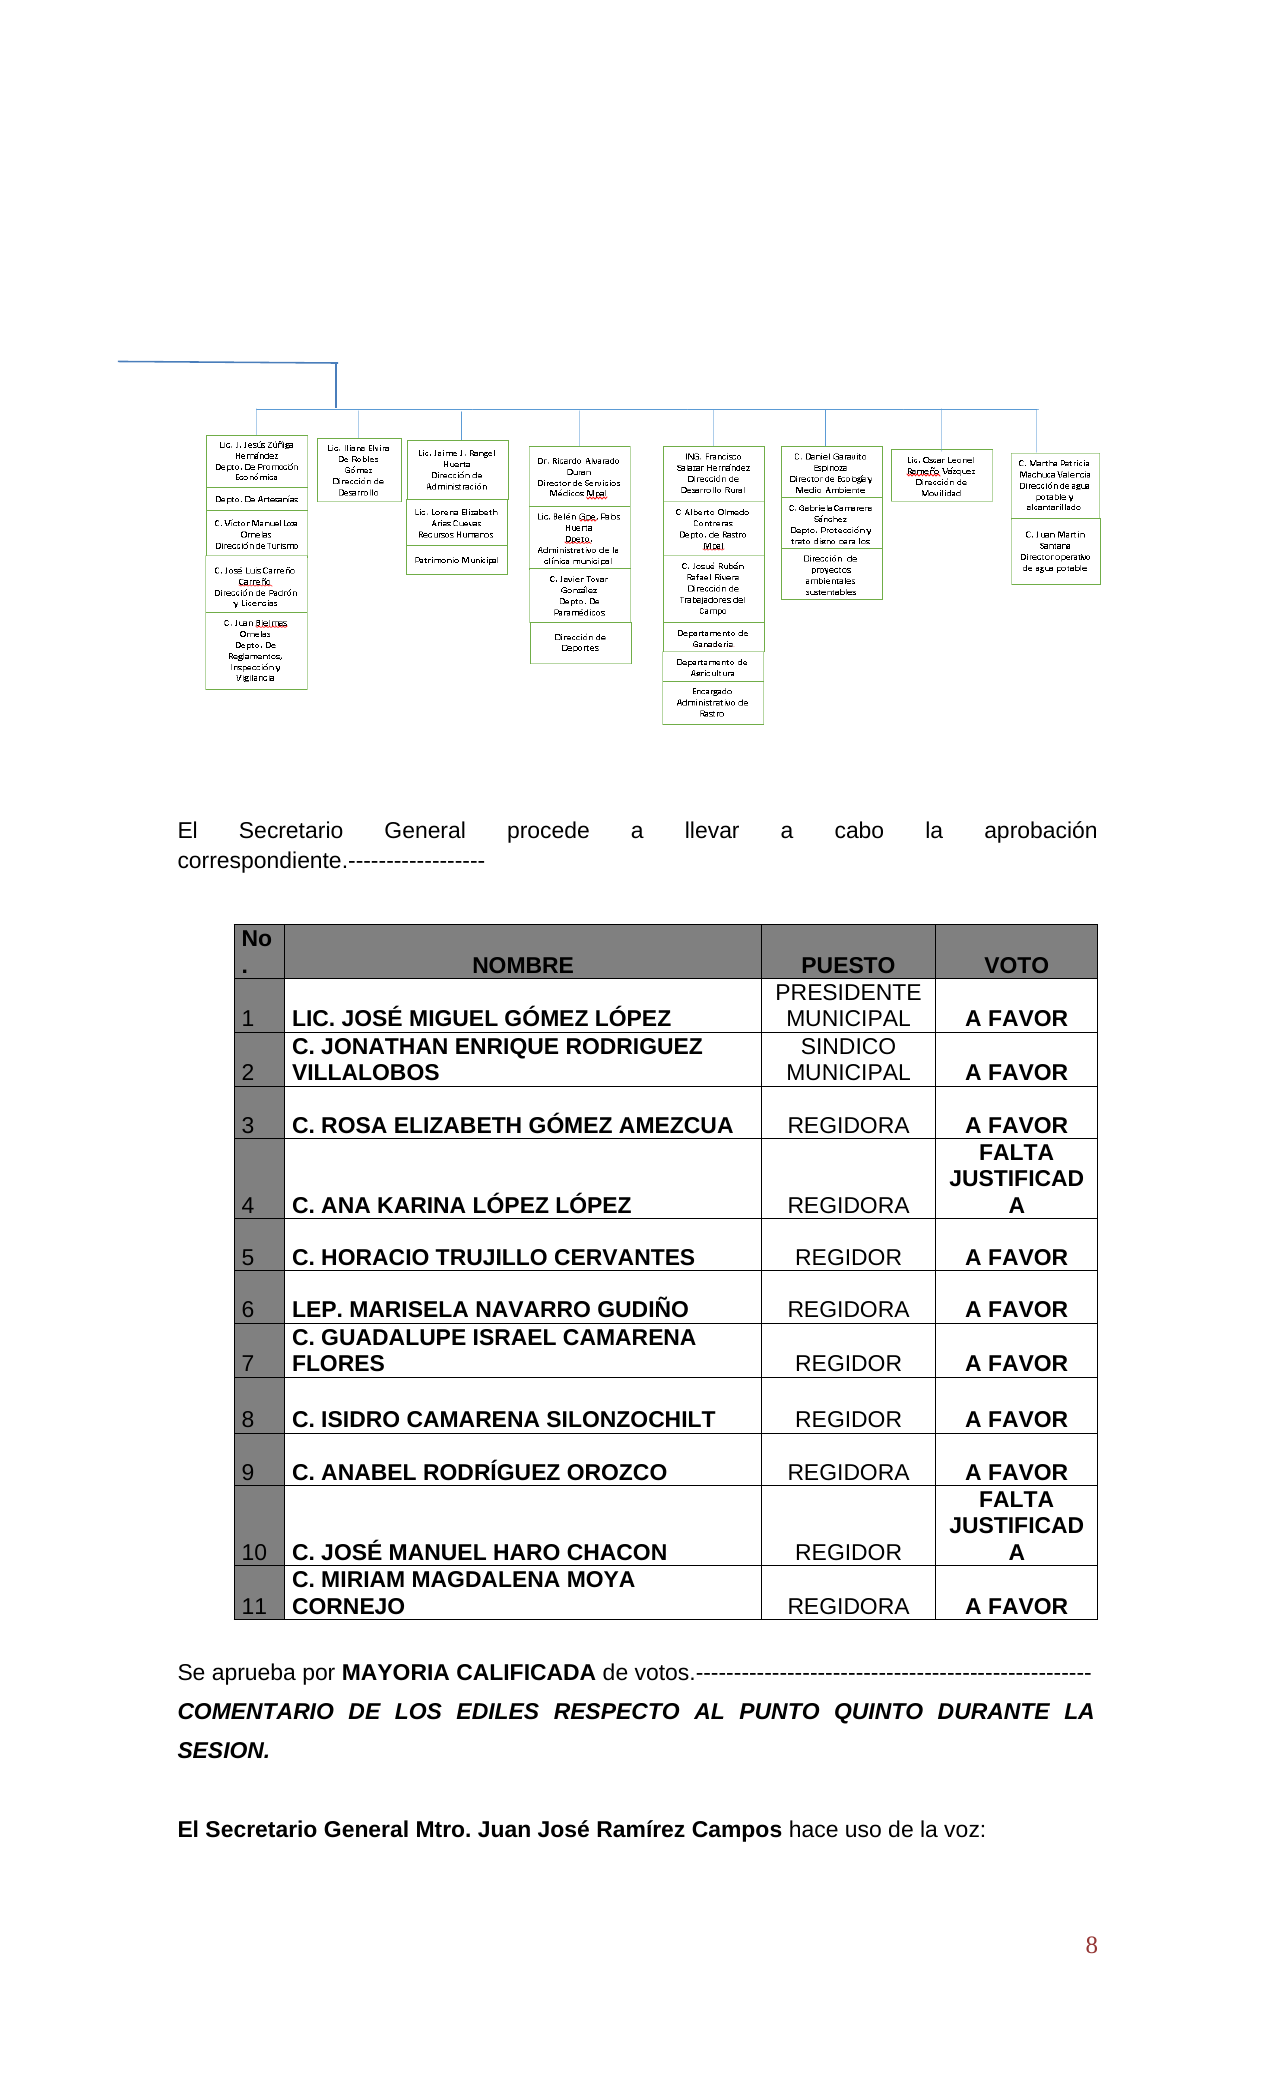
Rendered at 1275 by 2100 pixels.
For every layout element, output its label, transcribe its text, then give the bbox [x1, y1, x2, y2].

table_cell C. ISIDRO CAMARENA SILONZOCHILT [285, 1378, 761, 1433]
table_cell 1 [235, 979, 284, 1032]
text El Secretario General procede a llevar a cabo la aprobación correspondiente.------------------ [177, 817, 1098, 873]
table_cell 11 [235, 1566, 284, 1619]
table_cell 10 [235, 1486, 284, 1565]
table_cell A FAVOR [936, 1033, 1097, 1086]
table_cell C. ANA KARINA LÓPEZ LÓPEZ [285, 1139, 761, 1218]
table_cell 2 [235, 1033, 284, 1086]
table_cell A FAVOR [936, 1219, 1097, 1270]
table_cell C. ROSA ELIZABETH GÓMEZ AMEZCUA [285, 1087, 761, 1138]
table_cell FALTA JUSTIFICADA [936, 1486, 1097, 1565]
table_cell FALTA JUSTIFICADA [936, 1139, 1097, 1218]
table_cell REGIDORA [762, 1271, 935, 1323]
table_cell A FAVOR [936, 1434, 1097, 1485]
table_cell SINDICO MUNICIPAL [762, 1033, 935, 1086]
table_cell C. GUADALUPE ISRAEL CAMARENA FLORES [285, 1324, 761, 1377]
table_cell C. JONATHAN ENRIQUE RODRIGUEZ VILLALOBOS [285, 1033, 761, 1086]
table_cell REGIDORA [762, 1434, 935, 1485]
table_cell REGIDOR [762, 1378, 935, 1433]
table_cell A FAVOR [936, 1378, 1097, 1433]
table_cell A FAVOR [936, 1087, 1097, 1138]
table_cell C. JOSÉ MANUEL HARO CHACON [285, 1486, 761, 1565]
table_cell C. ANABEL RODRÍGUEZ OROZCO [285, 1434, 761, 1485]
text COMENTARIO DE LOS EDILES RESPECTO AL PUNTO QUINTO DURANTE LA SESION. [177, 1698, 1098, 1763]
table_cell 8 [235, 1378, 284, 1433]
table_cell PRESIDENTE MUNICIPAL [762, 979, 935, 1032]
table_cell C. MIRIAM MAGDALENA MOYA CORNEJO [285, 1566, 761, 1619]
table_cell REGIDOR [762, 1486, 935, 1565]
table_cell A FAVOR [936, 1271, 1097, 1323]
picture [105, 360, 1170, 790]
text El Secretario General Mtro. Juan José Ramírez Campos hace uso de la voz: [177, 1816, 1070, 1842]
table_header VOTO [936, 925, 1097, 978]
table_cell 4 [235, 1139, 284, 1218]
table_header NOMBRE [285, 925, 761, 978]
table_cell REGIDORA [762, 1087, 935, 1138]
table_header PUESTO [762, 925, 935, 978]
table_header No. [235, 925, 284, 978]
table_cell REGIDOR [762, 1219, 935, 1270]
table_cell 6 [235, 1271, 284, 1323]
table_cell A FAVOR [936, 1566, 1097, 1619]
table_cell 3 [235, 1087, 284, 1138]
table_cell 7 [235, 1324, 284, 1377]
table_cell 9 [235, 1434, 284, 1485]
text Se aprueba por MAYORIA CALIFICADA de votos.---------------------------------------------------- [177, 1659, 1098, 1685]
table_cell C. HORACIO TRUJILLO CERVANTES [285, 1219, 761, 1270]
table_cell LEP. MARISELA NAVARRO GUDIÑO [285, 1271, 761, 1323]
table_cell 5 [235, 1219, 284, 1270]
table_cell REGIDORA [762, 1139, 935, 1218]
table_cell LIC. JOSÉ MIGUEL GÓMEZ LÓPEZ [285, 979, 761, 1032]
table_cell REGIDOR [762, 1324, 935, 1377]
table_cell REGIDORA [762, 1566, 935, 1619]
table_cell A FAVOR [936, 979, 1097, 1032]
table_cell A FAVOR [936, 1324, 1097, 1377]
